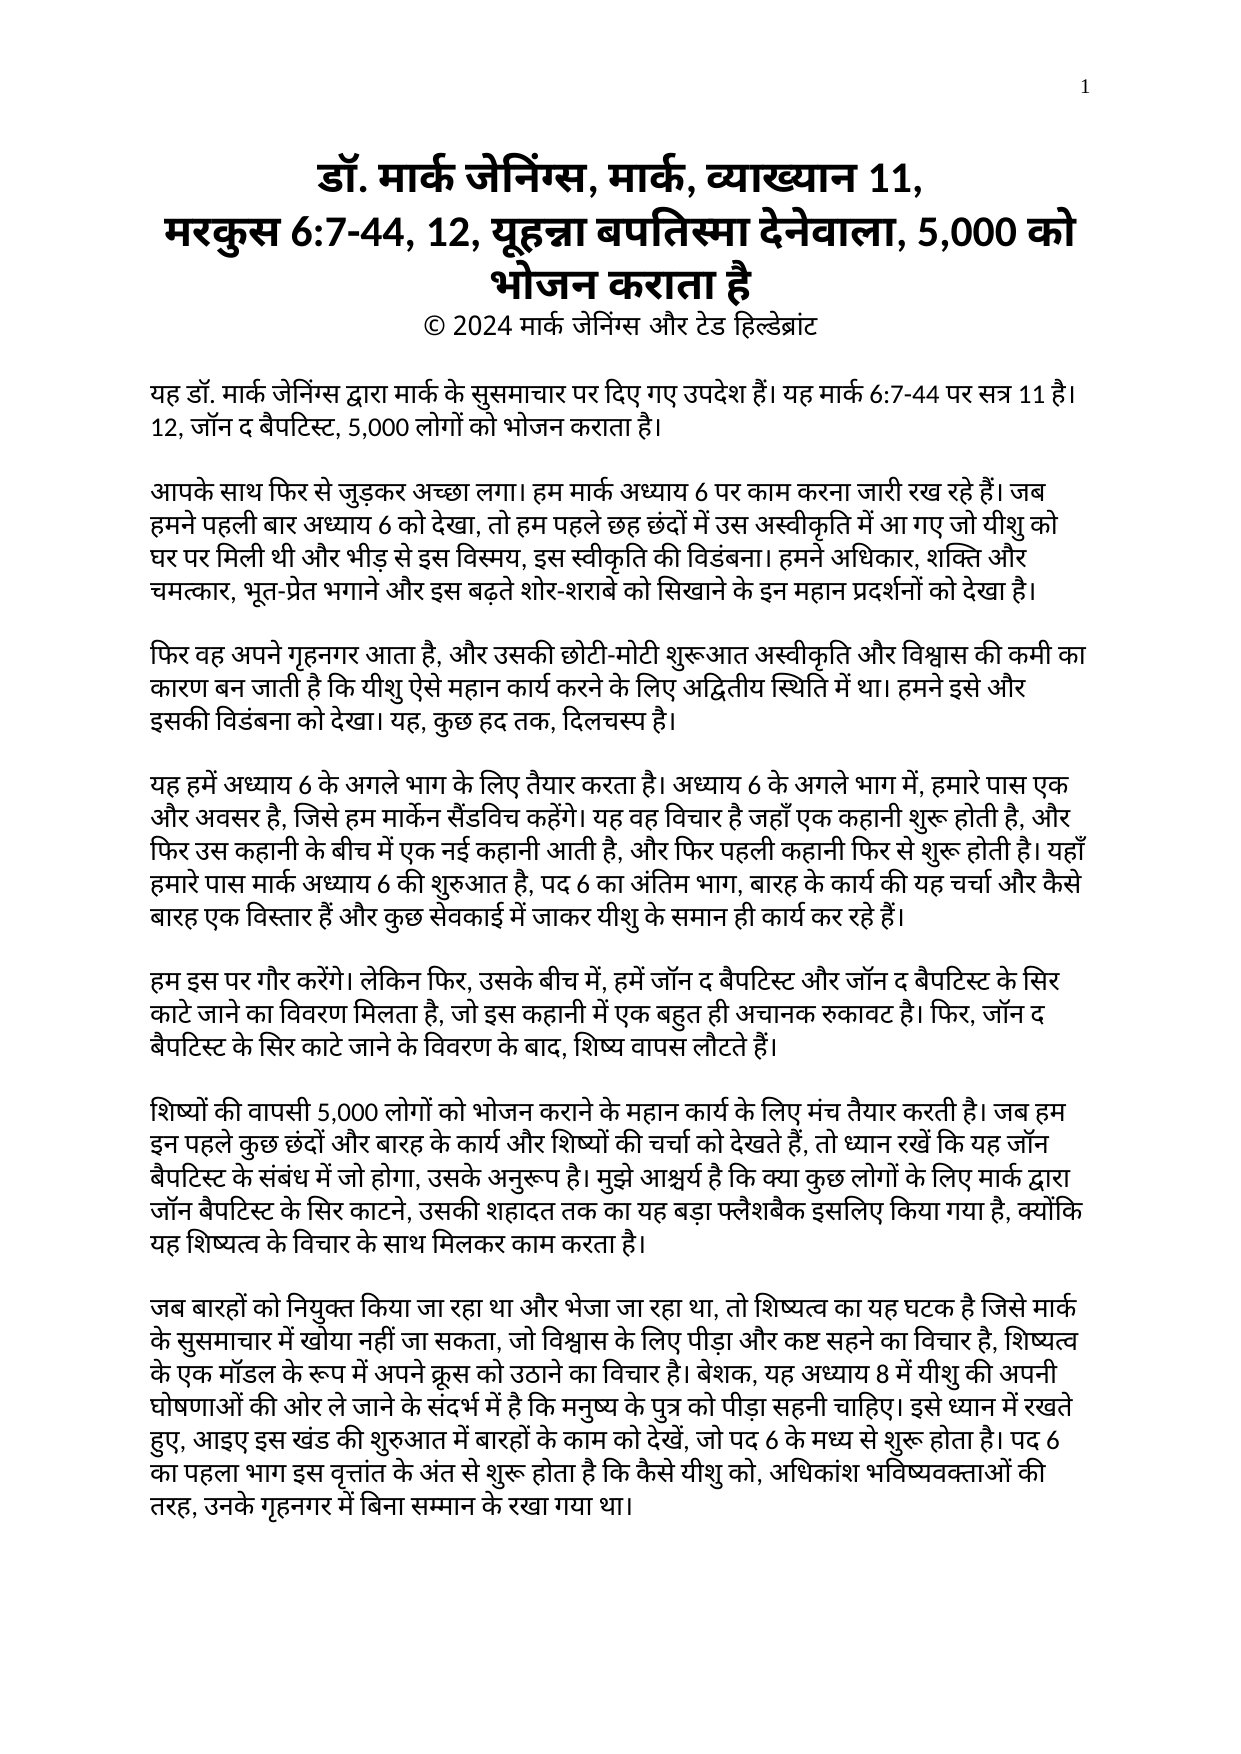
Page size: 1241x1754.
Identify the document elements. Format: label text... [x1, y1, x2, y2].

text हम इस पर गौर करेंगे। लेकिन फिर, उसके बीच में, हमें जॉन द बैपटिस्ट और जॉन द बैपटिस्ट के सिर काटे जाने का विवरण मिलता है, जो इस कहानी में एक बहुत ही अचानक रुकावट है। फिर, जॉन द बैपटिस्ट के सिर काटे जाने के विवरण के बाद, शिष्य वापस लौटते हैं। [150, 964, 1090, 1063]
text जब बारहों को नियुक्त किया जा रहा था और भेजा जा रहा था, तो शिष्यत्व का यह घटक है जिसे मार्क के सुसमाचार में खोया नहीं जा सकता, जो विश्वास के लिए पीड़ा और कष्ट सहने का विचार है, शिष्यत्व के एक मॉडल के रूप में अपने क्रूस को उठाने का विचार है। बेशक, यह अध्याय 8 में यीशु की अपनी घोषणाओं की ओर ले जाने के संदर्भ में है कि मनुष्य के पुत्र को पीड़ा सहनी चाहिए। इसे ध्यान में रखते हुए, आइए इस खंड की शुरुआत में बारहों के काम को देखें, जो पद 6 के मध्य से शुरू होता है। पद 6 का पहला भाग इस वृत्तांत के अंत से शुरू होता है कि कैसे यीशु को, अधिकांश भविष्यवक्ताओं की तरह, उनके गृहनगर में बिना सम्मान के रखा गया था। [150, 1291, 1090, 1522]
text फिर वह अपने गृहनगर आता है, और उसकी छोटी-मोटी शुरूआत अस्वीकृति और विश्वास की कमी का कारण बन जाती है कि यीशु ऐसे महान कार्य करने के लिए अद्वितीय स्थिति में था। हमने इसे और इसकी विडंबना को देखा। यह, कुछ हद तक, दिलचस्प है। [150, 638, 1090, 737]
text शिष्यों की वापसी 5,000 लोगों को भोजन कराने के महान कार्य के लिए मंच तैयार करती है। जब हम इन पहले कुछ छंदों और बारह के कार्य और शिष्यों की चर्चा को देखते हैं, तो ध्यान रखें कि यह जॉन बैपटिस्ट के संबंध में जो होगा, उसके अनुरूप है। मुझे आश्चर्य है कि क्या कुछ लोगों के लिए मार्क द्वारा जॉन बैपटिस्ट के सिर काटने, उसकी शहादत तक का यह बड़ा फ्लैशबैक इसलिए किया गया है, क्योंकि यह शिष्यत्व के विचार के साथ मिलकर काम करता है। [150, 1095, 1090, 1260]
text © 2024 मार्क जेनिंग्स और टेड हिल्डेब्रांट [150, 310, 1090, 346]
text यह हमें अध्याय 6 के अगले भाग के लिए तैयार करता है। अध्याय 6 के अगले भाग में, हमारे पास एक और अवसर है, जिसे हम मार्केन सैंडविच कहेंगे। यह वह विचार है जहाँ एक कहानी शुरू होती है, और फिर उस कहानी के बीच में एक नई कहानी आती है, और फिर पहली कहानी फिर से शुरू होती है। यहाँ हमारे पास मार्क अध्याय 6 की शुरुआत है, पद 6 का अंतिम भाग, बारह के कार्य की यह चर्चा और कैसे बारह एक विस्तार हैं और कुछ सेवकाई में जाकर यीशु के समान ही कार्य कर रहे हैं। [150, 768, 1090, 933]
text डॉ. मार्क जेनिंग्स, मार्क, व्याख्यान 11, [150, 150, 1090, 203]
text आपके साथ फिर से जुड़कर अच्छा लगा। हम मार्क अध्याय 6 पर काम करना जारी रख रहे हैं। जब हमने पहली बार अध्याय 6 को देखा, तो हम पहले छह छंदों में उस अस्वीकृति में आ गए जो यीशु को घर पर मिली थी और भीड़ से इस विस्मय, इस स्वीकृति की विडंबना। हमने अधिकार, शक्ति और चमत्कार, भूत-प्रेत भगाने और इस बढ़ते शोर-शराबे को सिखाने के इन महान प्रदर्शनों को देखा है। [150, 475, 1090, 607]
text यह डॉ. मार्क जेनिंग्स द्वारा मार्क के सुसमाचार पर दिए गए उपदेश हैं। यह मार्क 6:7-44 पर सत्र 11 है। 12, जॉन द बैपटिस्ट, 5,000 लोगों को भोजन कराता है। [150, 378, 1090, 444]
text मरकुस 6:7-44, 12, यूहन्ना बपतिस्मा देनेवाला, 5,000 को भोजन कराता है [150, 203, 1090, 310]
